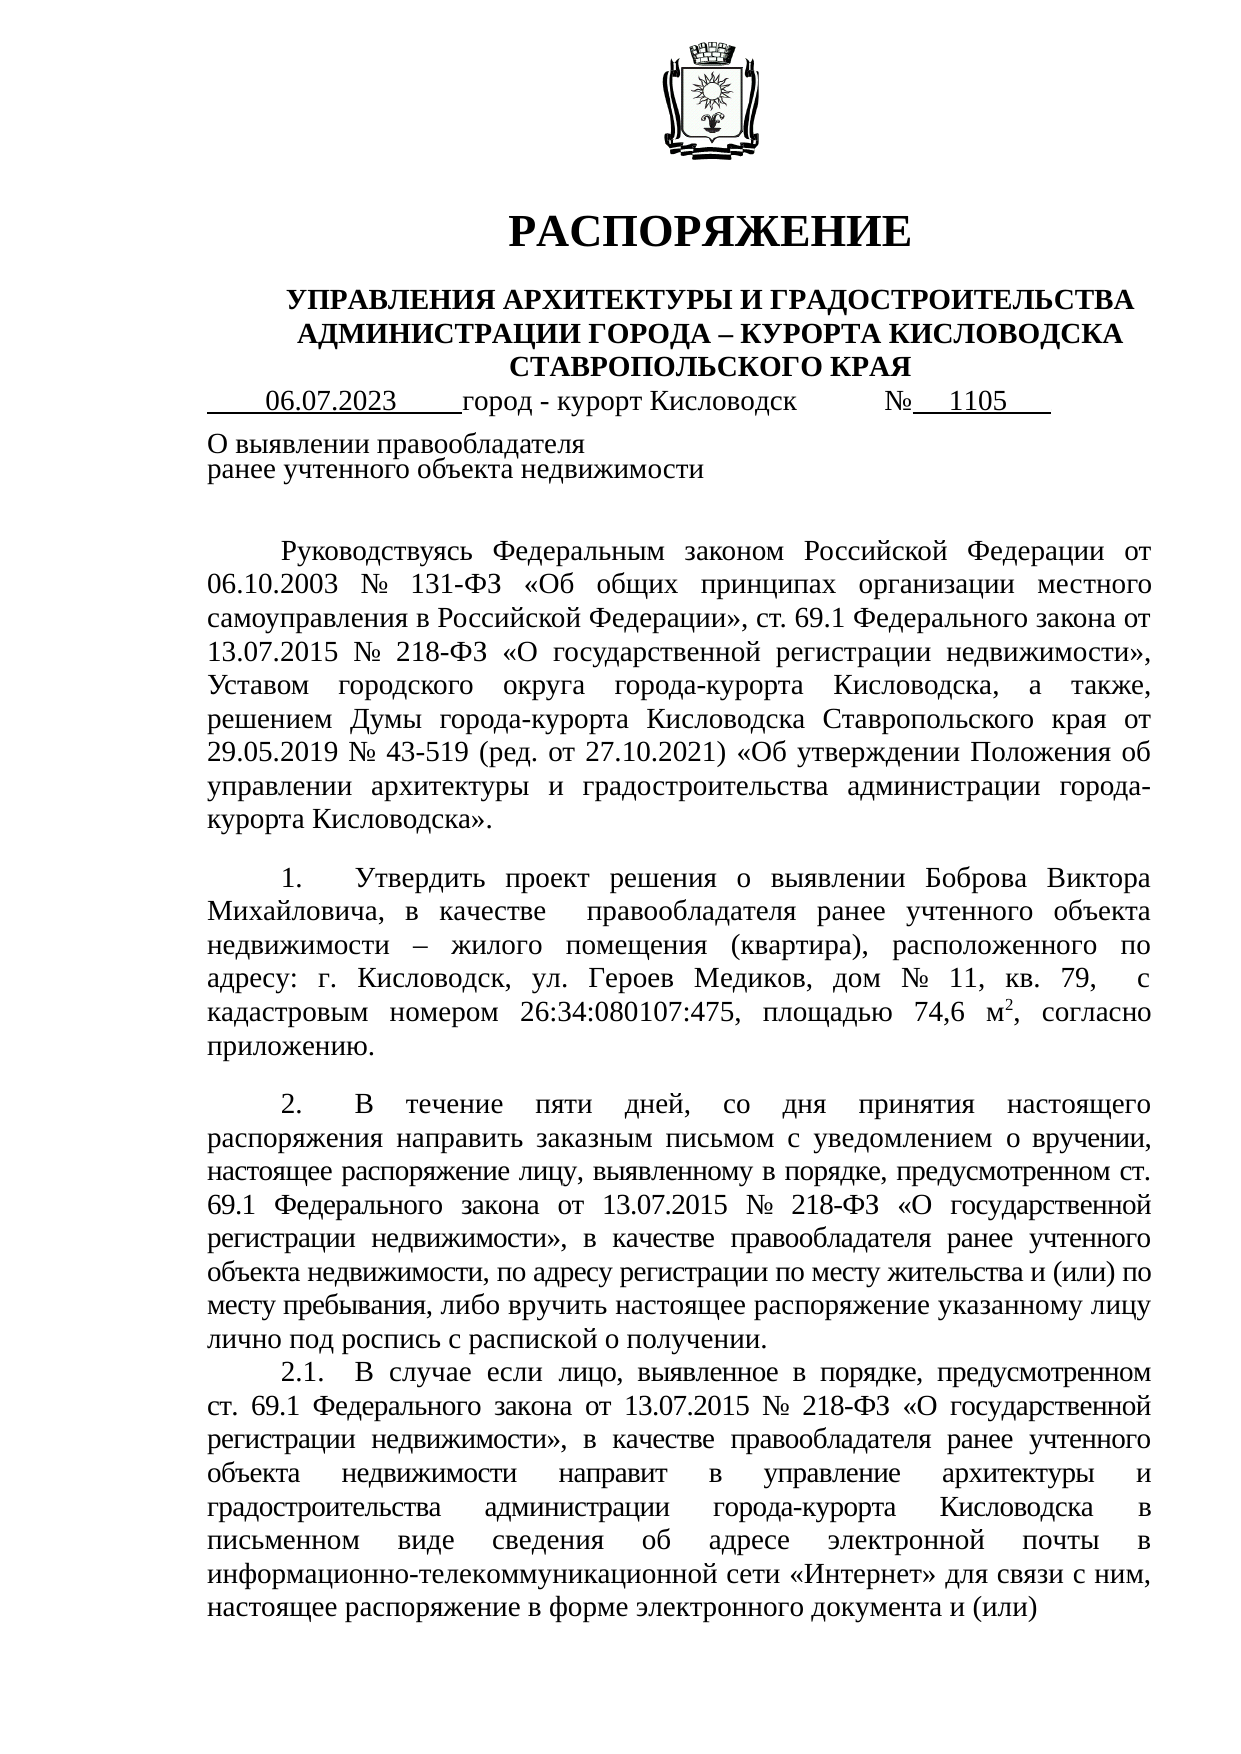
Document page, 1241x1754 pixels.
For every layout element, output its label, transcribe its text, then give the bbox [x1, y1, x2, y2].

text РАСПОРЯЖЕНИЕ [207, 203, 1214, 256]
text 2.1. В случае если лицо, выявленное в порядке, предусмотренном ст. 69.1 Федерального закона от 13.07.2015 № 218-ФЗ «О государственной регистрации недвижимости», в качестве правообладателя ранее учтенного объекта недвижимости направит в управление архитектуры и градостроительства администрации города-курорта Кисловодска в письменном виде сведения об адресе электронной почты в информационно-телекоммуникационной сети «Интернет» для связи с ним, настоящее распоряжение в форме электронного документа и (или) [207, 1354, 1152, 1623]
text 1. Утвердить проект решения о выявлении Боброва Виктора Михайловича, в качестве правообладателя ранее учтенного объекта недвижимости – жилого помещения (квартира), расположенного по адресу: г. Кисловодск, ул. Героев Медиков, дом № 11, кв. 79, с кадастровым номером 26:34:080107:475, площадью 74,6 м2, согласно приложению. [207, 860, 1152, 1061]
text О выявлении правообладателя [207, 433, 1169, 458]
text Руководствуясь Федеральным законом Российской Федерации от 06.10.2003 № 131-ФЗ «Об общих принципах организации местного самоуправления в Российской Федерации», ст. 69.1 Федерального закона от 13.07.2015 № 218-ФЗ «О государственной регистрации недвижимости», Уставом городского округа города-курорта Кисловодска, а также, решением Думы города-курорта Кисловодска Ставропольского края от 29.05.2019 № 43-519 (ред. от 27.10.2021) «Об утверждении Положения об управлении архитектуры и градостроительства администрации города-курорта Кисловодска». [207, 533, 1152, 835]
text СТАВРОПОЛЬСКОГО КРАЯ [207, 349, 1214, 383]
picture [662, 41, 759, 160]
text УПРАВЛЕНИЯ АРХИТЕКТУРЫ И ГРАДОСТРОИТЕЛЬСТВА АДМИНИСТРАЦИИ ГОРОДА – КУРОРТА КИСЛОВОДСКА [207, 282, 1214, 349]
text ранее учтенного объекта недвижимости [207, 458, 1169, 483]
text 06.07.2023 город - курорт Кисловодск № 1105 , [207, 383, 1214, 416]
text 2. В течение пяти дней, со дня принятия настоящего распоряжения направить заказным письмом с уведомлением о вручении, настоящее распоряжение лицу, выявленному в порядке, предусмотренном ст. 69.1 Федерального закона от 13.07.2015 № 218-ФЗ «О государственной регистрации недвижимости», в качестве правообладателя ранее учтенного объекта недвижимости, по адресу регистрации по месту жительства и (или) по месту пребывания, либо вручить настоящее распоряжение указанному лицу лично под роспись с распиской о получении. [207, 1086, 1152, 1354]
